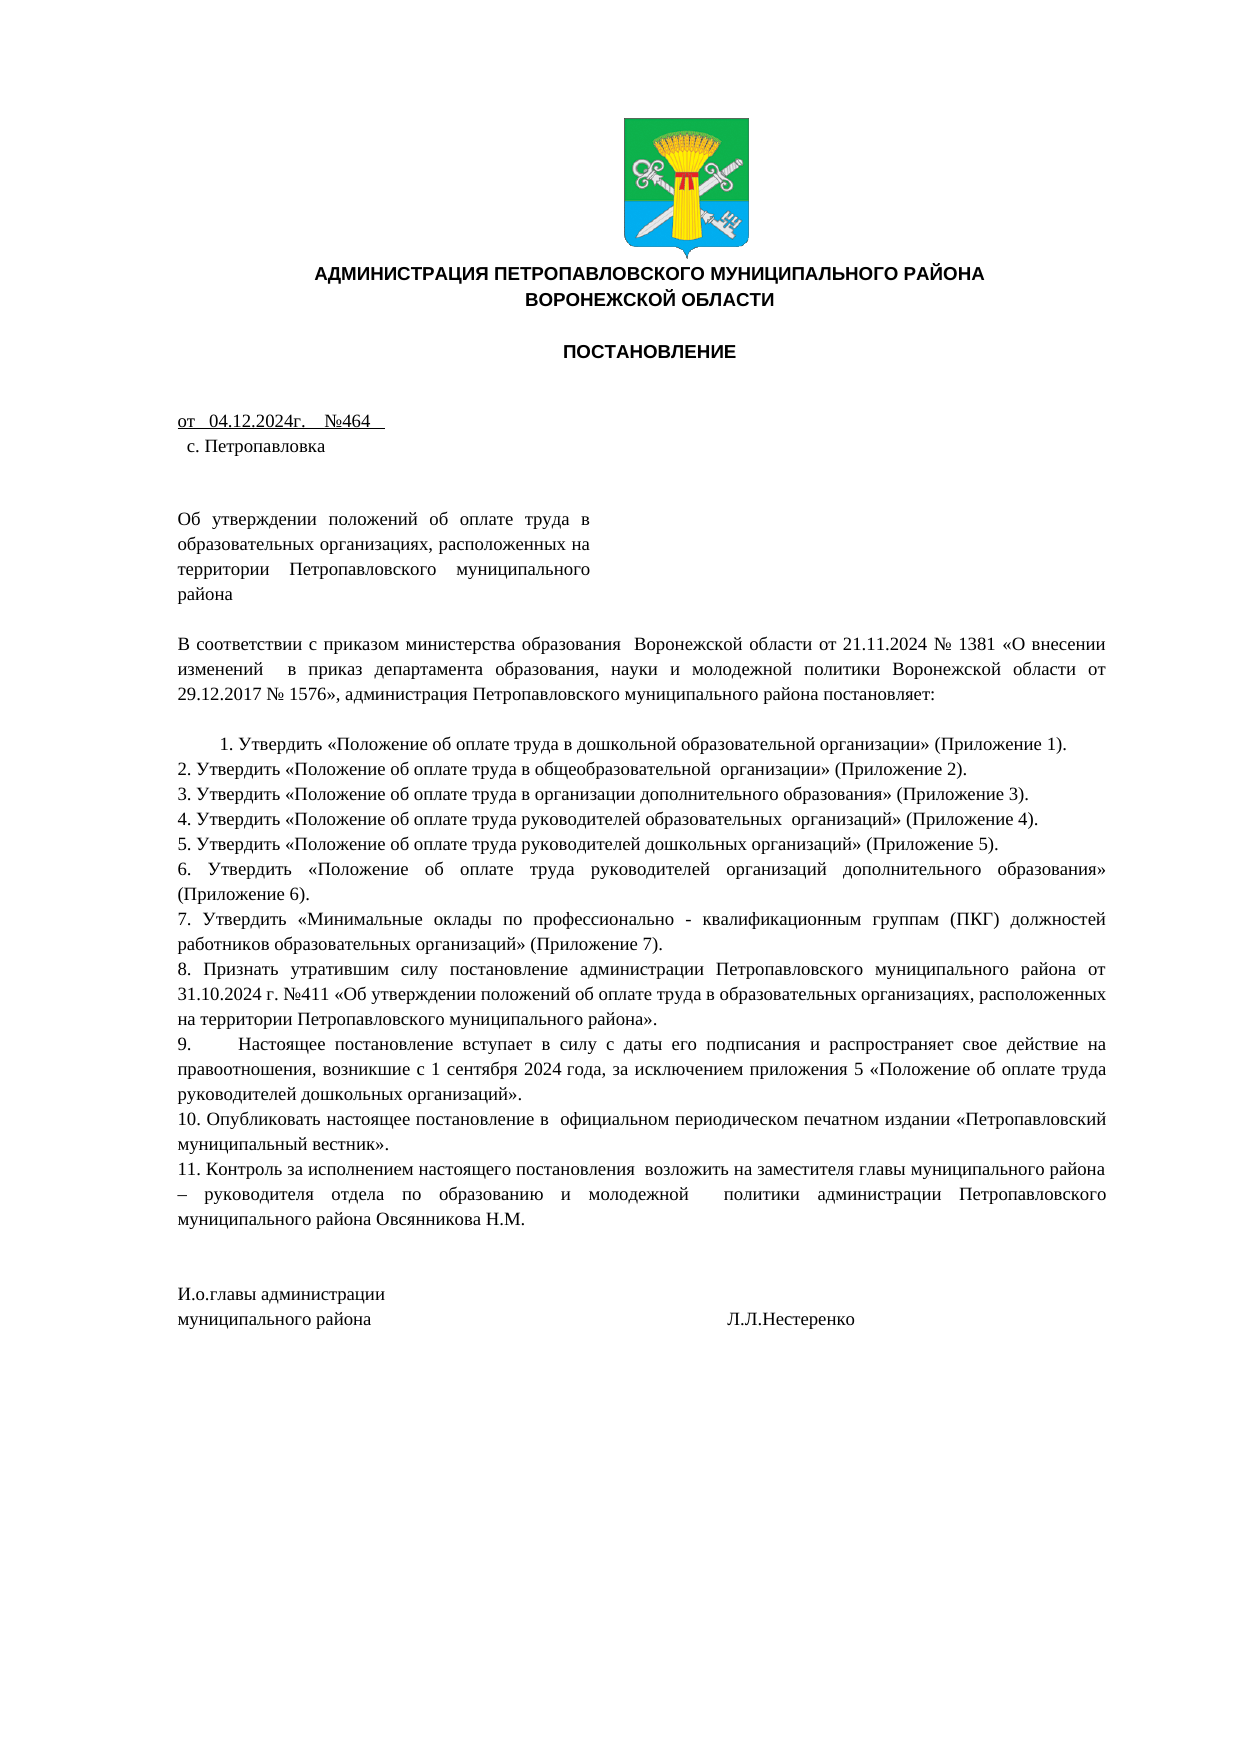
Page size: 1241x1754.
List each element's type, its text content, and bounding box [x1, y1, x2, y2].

text И.о.главы администрации [177, 1283, 1107, 1304]
text В соответствии с приказом министерства образования Воронежской области от 21.11.2024 № 1381 «О внесении изменений в приказ департамента образования, науки и молодежной политики Воронежской области от 29.12.2017 № 1576», администрация Петропавловского муниципального района постановляет: [177, 633, 1107, 704]
picture [624, 118, 749, 240]
text 5. Утвердить «Положение об оплате труда руководителей дошкольных организаций» (Приложение 5). [177, 833, 1107, 854]
text 2. Утвердить «Положение об оплате труда в общеобразовательной организации» (Приложение 2). [177, 758, 1107, 779]
text 6. Утвердить «Положение об оплате труда руководителей организаций дополнительного образования» (Приложение 6). [177, 858, 1107, 904]
text ПОСТАНОВЛЕНИЕ [177, 341, 1122, 362]
text Об утверждении положений об оплате труда в образовательных организациях, расположенных на территории Петропавловского муниципального района [177, 508, 590, 604]
text 1. Утвердить «Положение об оплате труда в дошкольной образовательной организации» (Приложение 1). [177, 733, 1107, 754]
text 3. Утвердить «Положение об оплате труда в организации дополнительного образования» (Приложение 3). [177, 783, 1107, 804]
text с. Петропавловка [177, 435, 1122, 457]
text ВОРОНЕЖСКОЙ ОБЛАСТИ [177, 289, 1122, 311]
text от 04.12.2024г. №464 [177, 409, 1122, 431]
text 11. Контроль за исполнением настоящего постановления возложить на заместителя главы муниципального района – руководителя отдела по образованию и молодежной политики администрации Петропавловского муниципального района Овсянникова Н.М. [177, 1158, 1107, 1229]
text 8. Признать утратившим силу постановление администрации Петропавловского муниципального района от 31.10.2024 г. №411 «Об утверждении положений об оплате труда в образовательных организациях, расположенных на территории Петропавловского муниципального района». [177, 958, 1107, 1029]
picture [624, 238, 749, 259]
text АДМИНИСТРАЦИЯ ПЕТРОПАВЛОВСКОГО МУНИЦИПАЛЬНОГО РАЙОНА [177, 263, 1122, 285]
text муниципального района Л.Л.Нестеренко [177, 1308, 1107, 1329]
text 10. Опубликовать настоящее постановление в официальном периодическом печатном издании «Петропавловский муниципальный вестник». [177, 1108, 1107, 1154]
text 9. Настоящее постановление вступает в силу с даты его подписания и распространяет свое действие на правоотношения, возникшие с 1 сентября 2024 года, за исключением приложения 5 «Положение об оплате труда руководителей дошкольных организаций». [177, 1033, 1107, 1104]
picture [733, 220, 740, 228]
text 7. Утвердить «Минимальные оклады по профессионально - квалификационным группам (ПКГ) должностей работников образовательных организаций» (Приложение 7). [177, 908, 1107, 954]
text 4. Утвердить «Положение об оплате труда руководителей образовательных организаций» (Приложение 4). [177, 808, 1107, 829]
